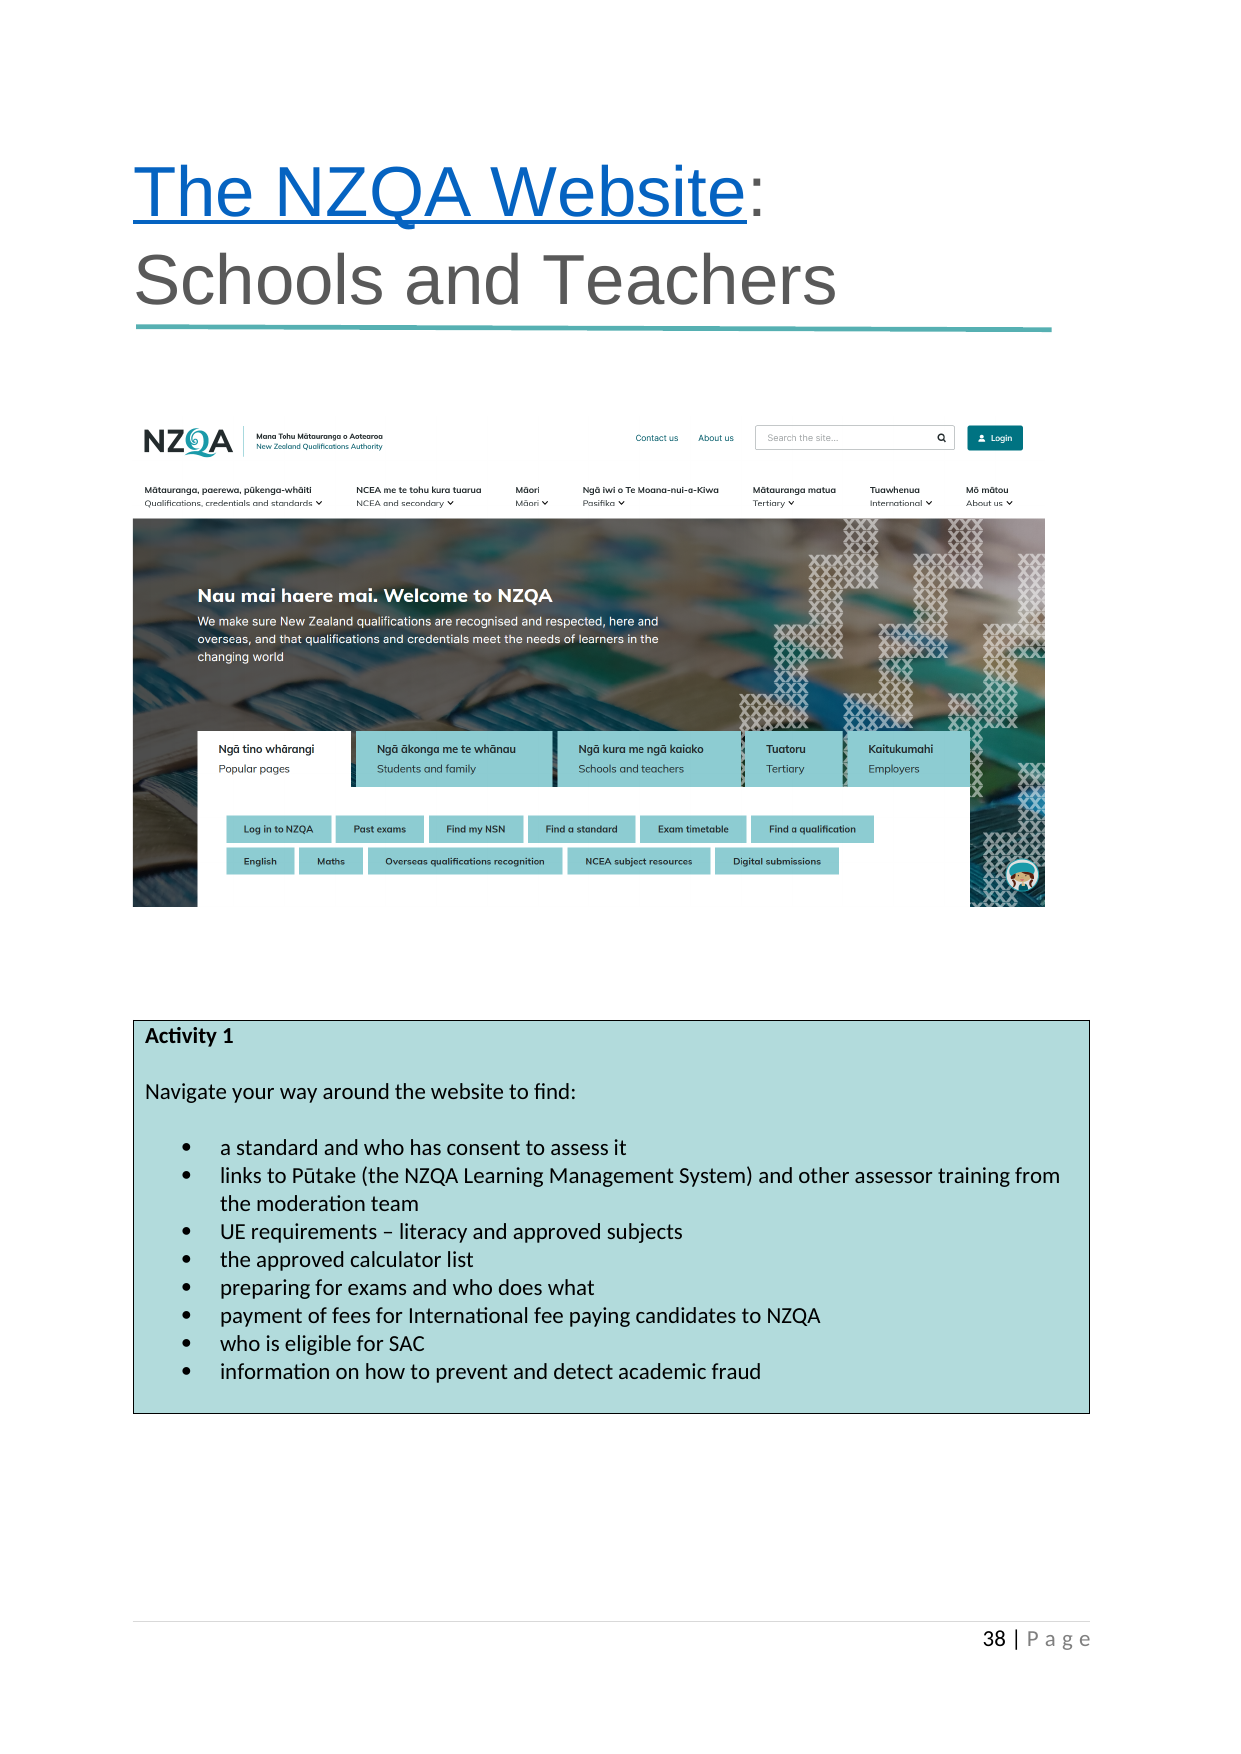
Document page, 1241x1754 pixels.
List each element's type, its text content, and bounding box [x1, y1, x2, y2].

picture [132, 416, 1045, 907]
table_header Activity 1 Navigate your way around the website to find: a standard and who has consent to assess it links to Pūtake (the NZQA Learning Management System) and other assessor training from the moderation team UE requirements – literacy and approved subjects the approved calculator list preparing for exams and who does what payment of fees for International fee paying candidates to NZQA who is eligible for SAC information on how to prevent and detect academic fraud [134, 1021, 1089, 1413]
text Schools and Teachers [133, 238, 1090, 319]
text The NZQA Website: [133, 150, 1090, 231]
